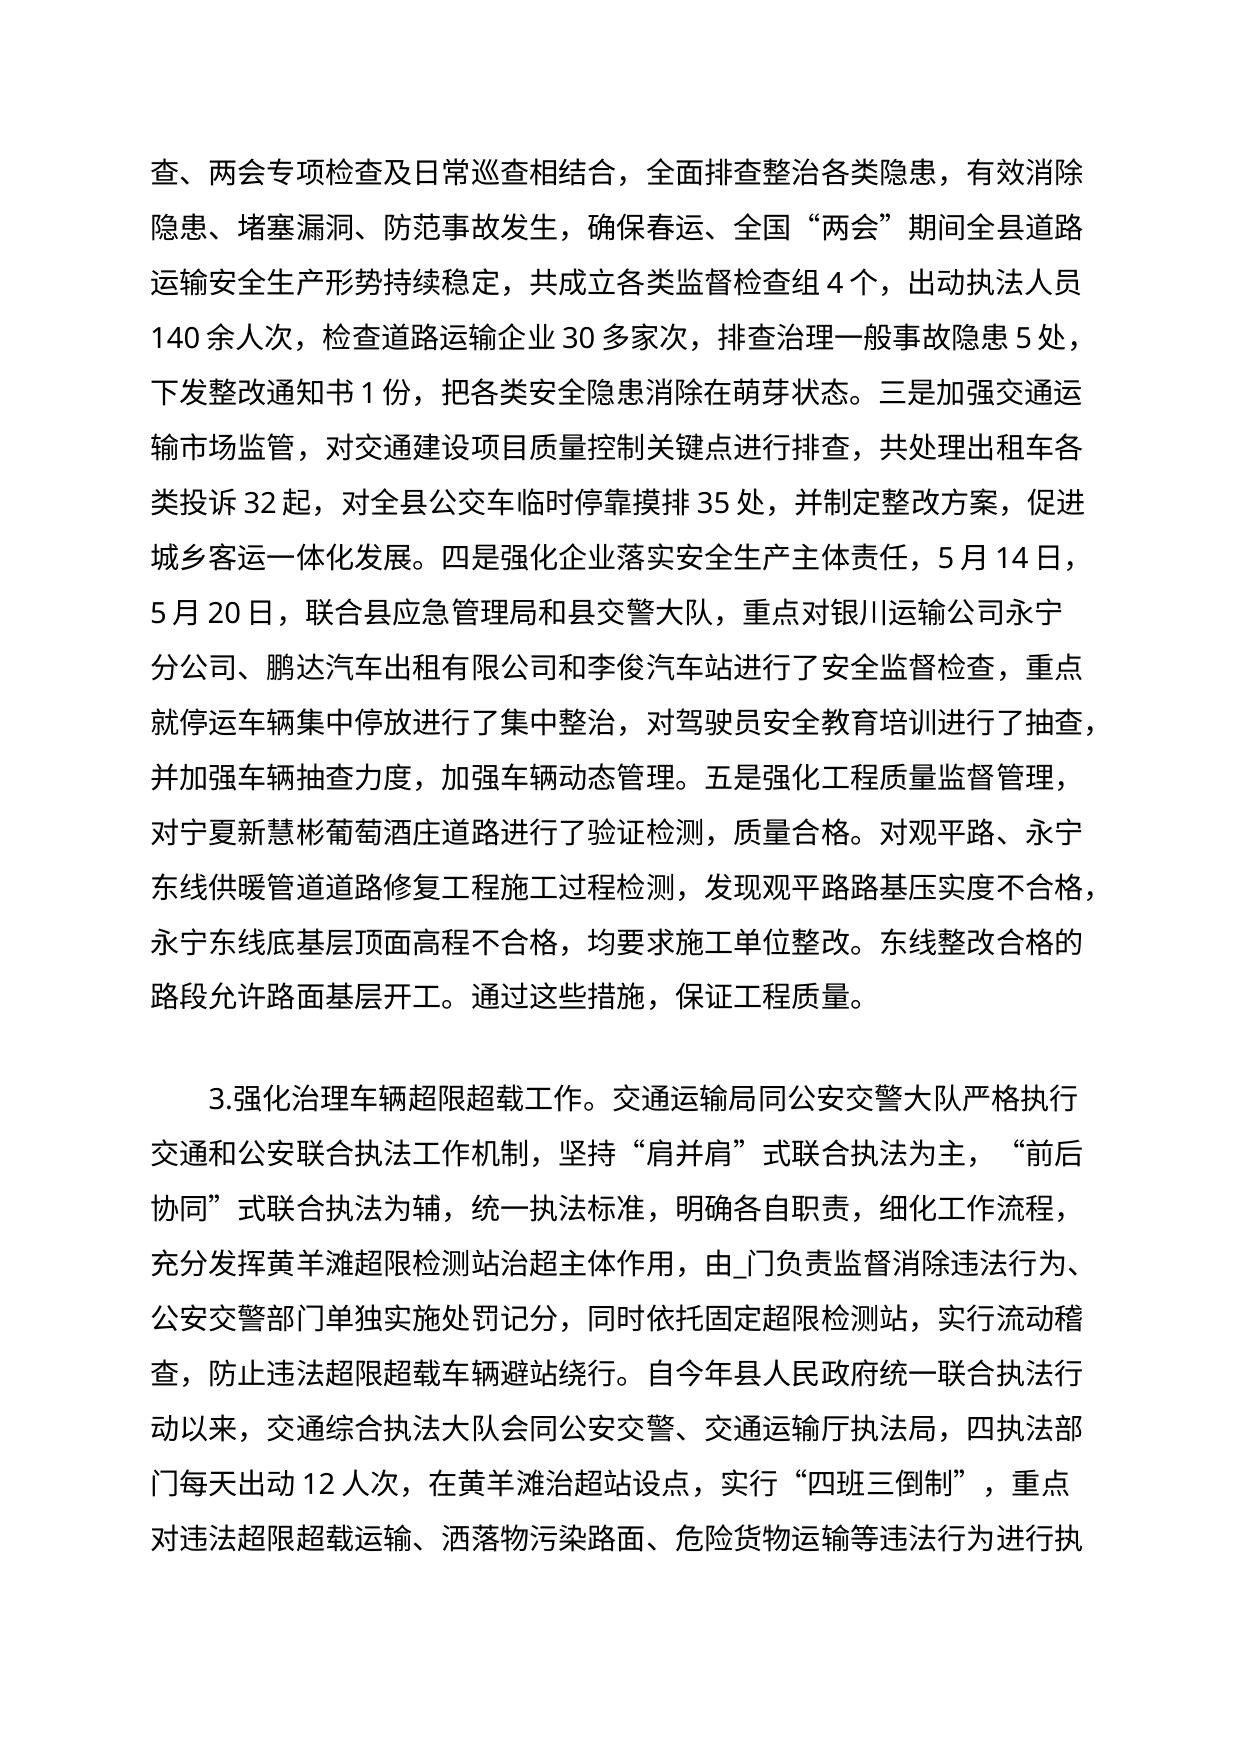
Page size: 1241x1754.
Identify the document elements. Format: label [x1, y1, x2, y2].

text [150, 1076, 1090, 1558]
text [150, 150, 1090, 1016]
